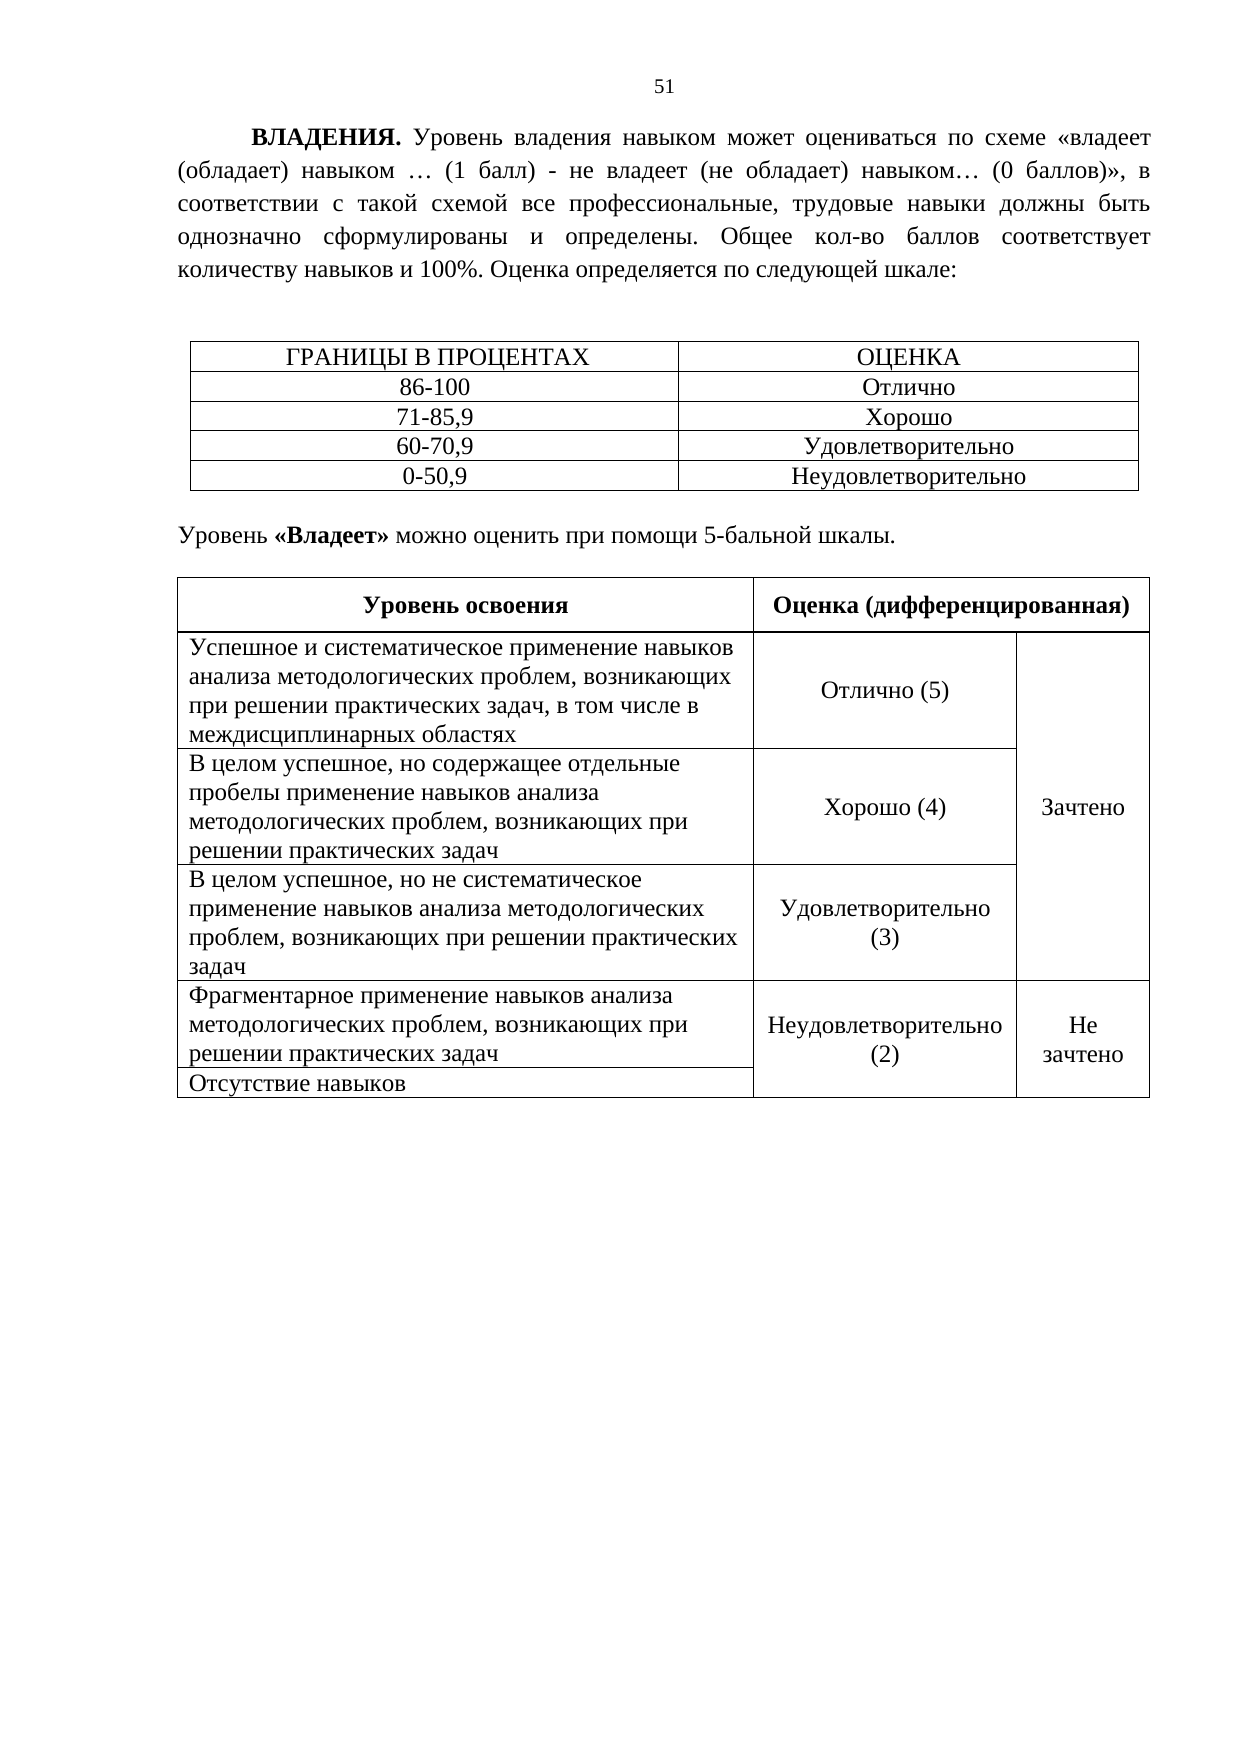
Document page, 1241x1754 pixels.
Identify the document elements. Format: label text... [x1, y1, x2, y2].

table_cell Хорошо (4) [754, 749, 1016, 863]
table_cell Хорошо [679, 402, 1138, 430]
table_cell Отлично (5) [754, 633, 1016, 747]
table_cell Неудовлетворительно (2) [754, 981, 1016, 1097]
table_cell Отлично [679, 372, 1138, 401]
table_header Уровень освоения [178, 578, 753, 631]
table_header ГРАНИЦЫ В ПРОЦЕНТАХ [191, 342, 678, 371]
table_cell Фрагментарное применение навыков анализа методологических проблем, возникающих при решении практических задач [178, 981, 753, 1067]
table_cell В целом успешное, но содержащее отдельные пробелы применение навыков анализа методологических проблем, возникающих при решении практических задач [178, 749, 753, 863]
text Уровень «Владеет» можно оценить при помощи 5-бальной шкалы. [177, 520, 1152, 548]
table_cell Отсутствие навыков [178, 1068, 753, 1097]
table_header ОЦЕНКА [679, 342, 1138, 371]
table_cell Зачтено [1017, 633, 1149, 979]
table_cell 86-100 [191, 372, 678, 401]
table_cell Успешное и систематическое применение навыков анализа методологических проблем, возникающих при решении практических задач, в том числе в междисциплинарных областях [178, 633, 753, 747]
table_cell 60-70,9 [191, 431, 678, 460]
table_cell Удовлетворительно [679, 431, 1138, 460]
table_cell Неудовлетворительно [679, 461, 1138, 490]
table_header Оценка (дифференцированная) [754, 578, 1149, 631]
table_cell Не зачтено [1017, 981, 1149, 1097]
table_cell 0-50,9 [191, 461, 678, 490]
text ВЛАДЕНИЯ. Уровень владения навыком может оцениваться по схеме «владеет (обладает) навыком … (1 балл) - не владеет (не обладает) навыком… (0 баллов)», в соответствии с такой схемой все профессиональные, трудовые навыки должны быть однозначно сформулированы и определены. Общее кол-во баллов соответствует количеству навыков и 100%. Оценка определяется по следующей шкале: [177, 122, 1152, 283]
table_cell В целом успешное, но не систематическое применение навыков анализа методологических проблем, возникающих при решении практических задач [178, 865, 753, 979]
table_cell 71-85,9 [191, 402, 678, 430]
table_cell Удовлетворительно (3) [754, 865, 1016, 979]
